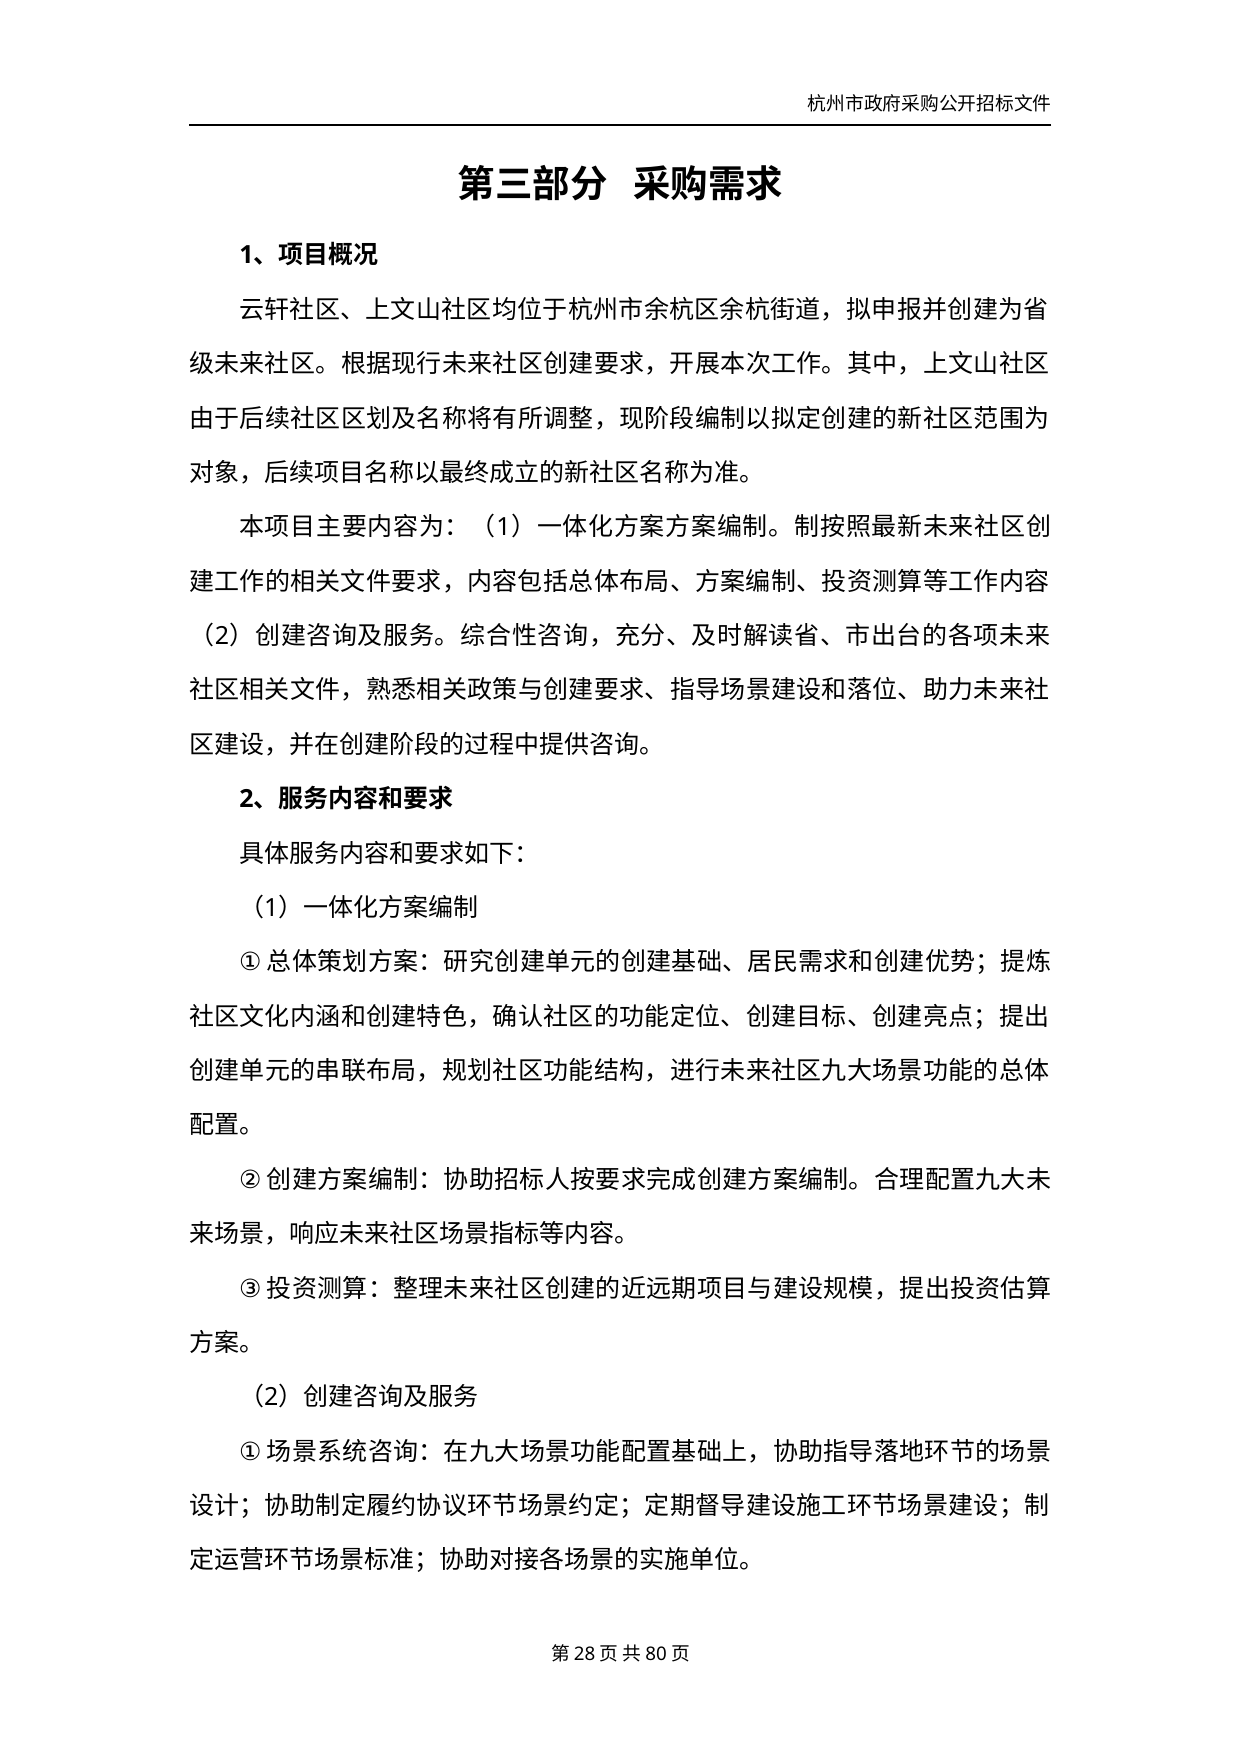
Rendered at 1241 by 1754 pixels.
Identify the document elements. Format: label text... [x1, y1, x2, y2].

text 1、项目概况 [189, 235, 1051, 271]
text ②创建方案编制：协助招标人按要求完成创建方案编制。合理配置九大未来场景，响应未来社区场景指标等内容。 [189, 1159, 1051, 1250]
text 第三部分 采购需求 [189, 153, 1051, 208]
text ①场景系统咨询：在九大场景功能配置基础上，协助指导落地环节的场景设计；协助制定履约协议环节场景约定；定期督导建设施工环节场景建设；制定运营环节场景标准；协助对接各场景的实施单位。 [189, 1431, 1051, 1576]
text 云轩社区、上文山社区均位于杭州市余杭区余杭街道，拟申报并创建为省级未来社区。根据现行未来社区创建要求，开展本次工作。其中，上文山社区由于后续社区区划及名称将有所调整，现阶段编制以拟定创建的新社区范围为对象，后续项目名称以最终成立的新社区名称为准。 [189, 289, 1051, 489]
text 2、服务内容和要求 [189, 779, 1051, 815]
text （2）创建咨询及服务 [189, 1377, 1051, 1413]
text 本项目主要内容为：（1）一体化方案方案编制。制按照最新未来社区创建工作的相关文件要求，内容包括总体布局、方案编制、投资测算等工作内容；（2）创建咨询及服务。综合性咨询，充分、及时解读省、市出台的各项未来社区相关文件，熟悉相关政策与创建要求、指导场景建设和落位、助力未来社区建设，并在创建阶段的过程中提供咨询。 [189, 507, 1051, 761]
text （1）一体化方案编制 [189, 887, 1051, 924]
text ③投资测算：整理未来社区创建的近远期项目与建设规模，提出投资估算方案。 [189, 1268, 1051, 1359]
text 具体服务内容和要求如下： [189, 833, 1051, 869]
text ①总体策划方案：研究创建单元的创建基础、居民需求和创建优势；提炼社区文化内涵和创建特色，确认社区的功能定位、创建目标、创建亮点；提出创建单元的串联布局，规划社区功能结构，进行未来社区九大场景功能的总体配置。 [189, 942, 1051, 1141]
